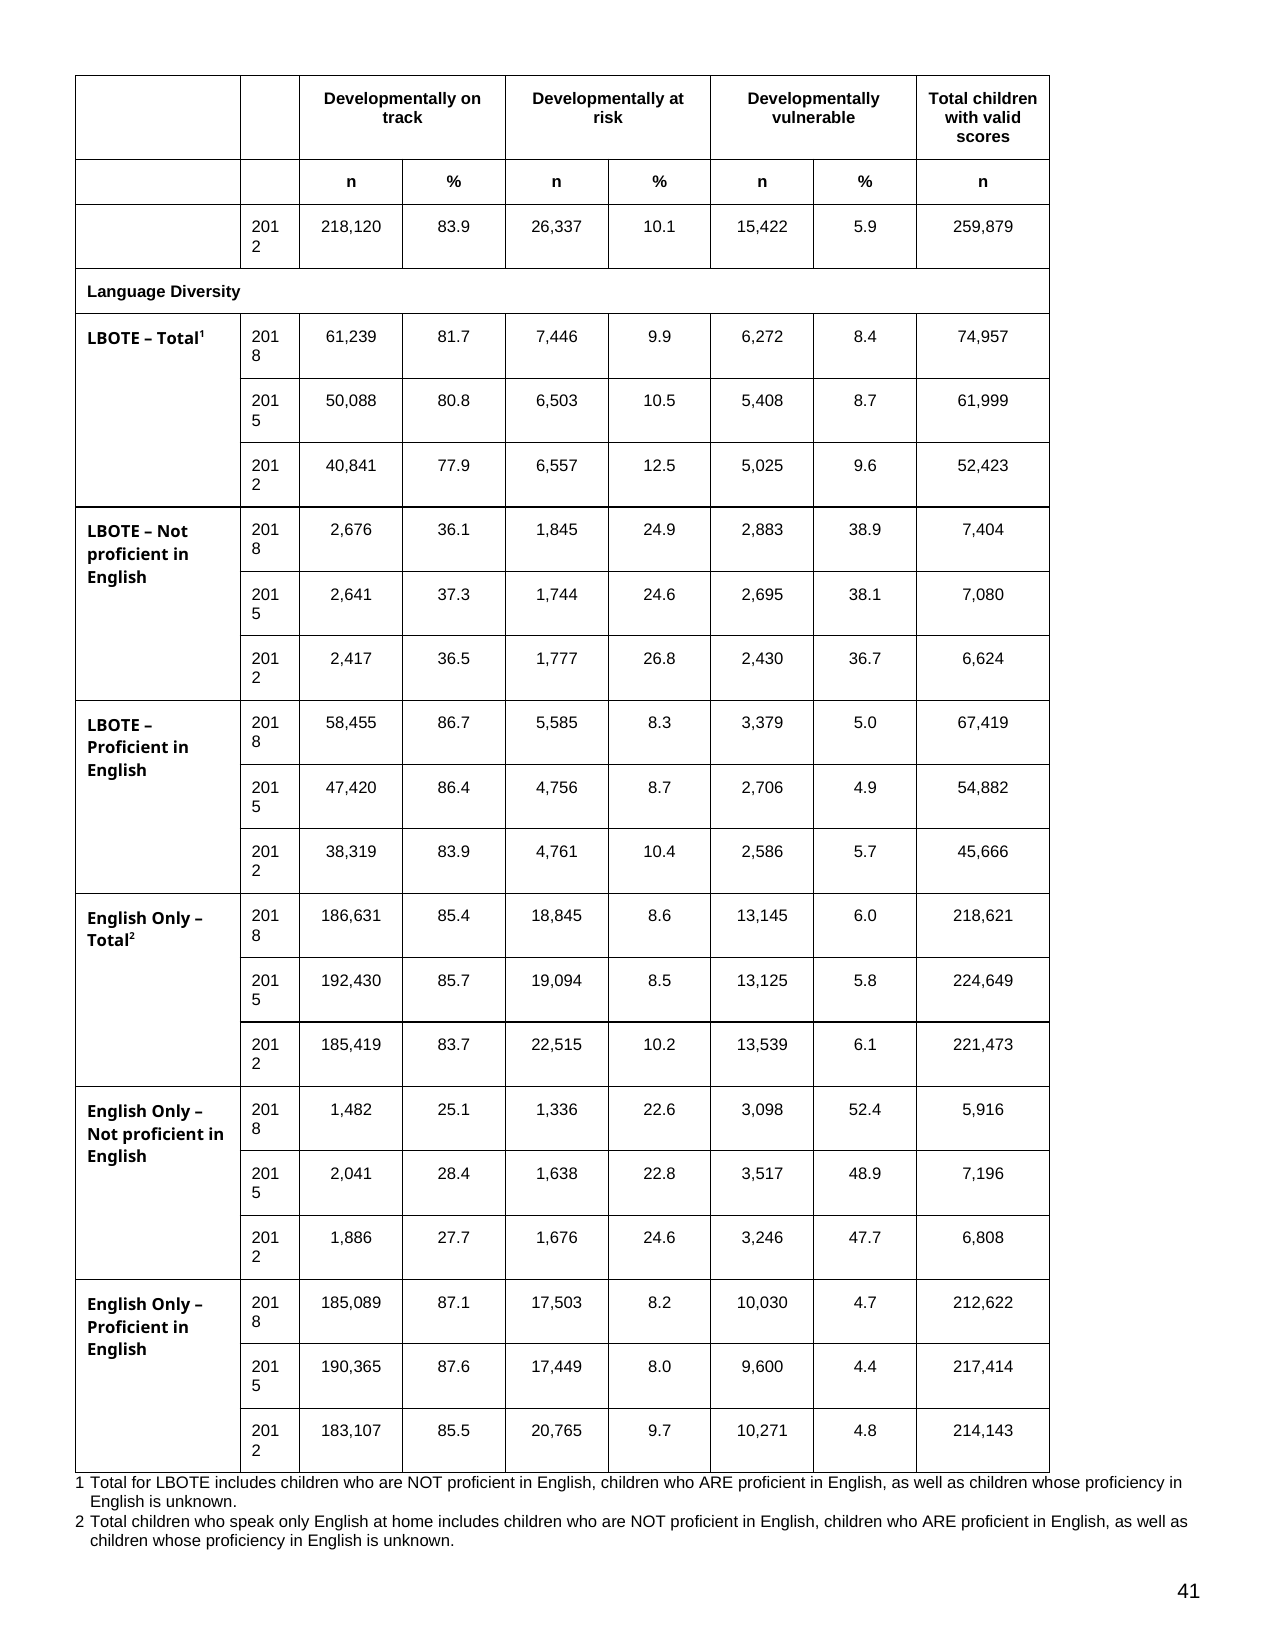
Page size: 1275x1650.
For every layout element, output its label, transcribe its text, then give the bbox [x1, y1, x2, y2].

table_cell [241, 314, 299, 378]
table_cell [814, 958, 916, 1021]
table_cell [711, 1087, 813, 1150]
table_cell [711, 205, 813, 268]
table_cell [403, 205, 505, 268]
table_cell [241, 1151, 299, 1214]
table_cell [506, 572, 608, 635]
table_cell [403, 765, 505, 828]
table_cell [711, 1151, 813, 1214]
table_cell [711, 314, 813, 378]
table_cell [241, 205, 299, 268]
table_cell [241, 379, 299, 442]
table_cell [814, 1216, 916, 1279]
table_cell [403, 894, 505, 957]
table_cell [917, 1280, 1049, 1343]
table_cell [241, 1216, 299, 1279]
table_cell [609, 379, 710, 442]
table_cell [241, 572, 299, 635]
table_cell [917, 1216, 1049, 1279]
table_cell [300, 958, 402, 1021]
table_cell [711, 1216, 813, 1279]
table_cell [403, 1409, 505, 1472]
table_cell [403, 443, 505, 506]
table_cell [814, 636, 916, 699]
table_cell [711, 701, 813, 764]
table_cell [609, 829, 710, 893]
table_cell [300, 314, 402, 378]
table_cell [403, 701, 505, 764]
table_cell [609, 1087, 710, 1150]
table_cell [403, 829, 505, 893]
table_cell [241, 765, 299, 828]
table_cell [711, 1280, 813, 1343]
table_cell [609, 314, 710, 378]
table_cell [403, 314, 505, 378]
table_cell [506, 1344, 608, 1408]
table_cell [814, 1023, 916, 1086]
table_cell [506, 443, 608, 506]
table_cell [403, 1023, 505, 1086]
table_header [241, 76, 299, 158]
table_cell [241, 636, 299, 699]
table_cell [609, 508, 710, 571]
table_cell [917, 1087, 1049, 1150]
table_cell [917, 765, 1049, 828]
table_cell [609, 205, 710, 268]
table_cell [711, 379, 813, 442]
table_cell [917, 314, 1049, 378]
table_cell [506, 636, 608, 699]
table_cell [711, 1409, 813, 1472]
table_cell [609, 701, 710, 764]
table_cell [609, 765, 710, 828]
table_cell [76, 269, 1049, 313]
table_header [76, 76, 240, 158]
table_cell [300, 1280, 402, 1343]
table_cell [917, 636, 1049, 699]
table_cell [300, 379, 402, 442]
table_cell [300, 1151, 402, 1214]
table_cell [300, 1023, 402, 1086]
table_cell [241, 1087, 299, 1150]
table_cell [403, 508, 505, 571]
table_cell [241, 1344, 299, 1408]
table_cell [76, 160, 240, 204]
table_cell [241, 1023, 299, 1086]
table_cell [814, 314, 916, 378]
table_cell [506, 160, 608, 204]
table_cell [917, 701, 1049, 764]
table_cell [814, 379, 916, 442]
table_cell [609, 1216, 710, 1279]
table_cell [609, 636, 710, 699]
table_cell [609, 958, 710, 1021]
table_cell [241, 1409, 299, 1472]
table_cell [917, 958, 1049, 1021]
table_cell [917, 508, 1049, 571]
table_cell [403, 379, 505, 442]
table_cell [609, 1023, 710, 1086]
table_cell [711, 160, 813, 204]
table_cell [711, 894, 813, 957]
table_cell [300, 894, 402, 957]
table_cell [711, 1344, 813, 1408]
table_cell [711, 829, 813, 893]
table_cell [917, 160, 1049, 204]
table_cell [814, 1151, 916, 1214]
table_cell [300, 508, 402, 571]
list Total for LBOTE includes children who are NOT proficient in English, children who ARE proficient in English, as well as children whose proficiency in English is unknown. [75, 1473, 1200, 1511]
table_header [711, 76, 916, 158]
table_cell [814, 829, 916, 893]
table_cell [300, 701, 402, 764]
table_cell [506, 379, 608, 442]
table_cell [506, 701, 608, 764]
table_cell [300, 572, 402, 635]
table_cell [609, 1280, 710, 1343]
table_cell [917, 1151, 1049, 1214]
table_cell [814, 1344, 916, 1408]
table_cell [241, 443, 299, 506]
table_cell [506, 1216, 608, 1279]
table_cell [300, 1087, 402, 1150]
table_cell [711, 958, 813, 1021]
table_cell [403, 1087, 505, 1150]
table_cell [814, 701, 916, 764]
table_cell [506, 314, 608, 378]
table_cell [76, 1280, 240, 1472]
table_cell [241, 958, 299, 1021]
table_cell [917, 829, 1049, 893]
list Total children who speak only English at home includes children who are NOT proficient in English, children who ARE proficient in English, as well as children whose proficiency in English is unknown. [75, 1511, 1200, 1550]
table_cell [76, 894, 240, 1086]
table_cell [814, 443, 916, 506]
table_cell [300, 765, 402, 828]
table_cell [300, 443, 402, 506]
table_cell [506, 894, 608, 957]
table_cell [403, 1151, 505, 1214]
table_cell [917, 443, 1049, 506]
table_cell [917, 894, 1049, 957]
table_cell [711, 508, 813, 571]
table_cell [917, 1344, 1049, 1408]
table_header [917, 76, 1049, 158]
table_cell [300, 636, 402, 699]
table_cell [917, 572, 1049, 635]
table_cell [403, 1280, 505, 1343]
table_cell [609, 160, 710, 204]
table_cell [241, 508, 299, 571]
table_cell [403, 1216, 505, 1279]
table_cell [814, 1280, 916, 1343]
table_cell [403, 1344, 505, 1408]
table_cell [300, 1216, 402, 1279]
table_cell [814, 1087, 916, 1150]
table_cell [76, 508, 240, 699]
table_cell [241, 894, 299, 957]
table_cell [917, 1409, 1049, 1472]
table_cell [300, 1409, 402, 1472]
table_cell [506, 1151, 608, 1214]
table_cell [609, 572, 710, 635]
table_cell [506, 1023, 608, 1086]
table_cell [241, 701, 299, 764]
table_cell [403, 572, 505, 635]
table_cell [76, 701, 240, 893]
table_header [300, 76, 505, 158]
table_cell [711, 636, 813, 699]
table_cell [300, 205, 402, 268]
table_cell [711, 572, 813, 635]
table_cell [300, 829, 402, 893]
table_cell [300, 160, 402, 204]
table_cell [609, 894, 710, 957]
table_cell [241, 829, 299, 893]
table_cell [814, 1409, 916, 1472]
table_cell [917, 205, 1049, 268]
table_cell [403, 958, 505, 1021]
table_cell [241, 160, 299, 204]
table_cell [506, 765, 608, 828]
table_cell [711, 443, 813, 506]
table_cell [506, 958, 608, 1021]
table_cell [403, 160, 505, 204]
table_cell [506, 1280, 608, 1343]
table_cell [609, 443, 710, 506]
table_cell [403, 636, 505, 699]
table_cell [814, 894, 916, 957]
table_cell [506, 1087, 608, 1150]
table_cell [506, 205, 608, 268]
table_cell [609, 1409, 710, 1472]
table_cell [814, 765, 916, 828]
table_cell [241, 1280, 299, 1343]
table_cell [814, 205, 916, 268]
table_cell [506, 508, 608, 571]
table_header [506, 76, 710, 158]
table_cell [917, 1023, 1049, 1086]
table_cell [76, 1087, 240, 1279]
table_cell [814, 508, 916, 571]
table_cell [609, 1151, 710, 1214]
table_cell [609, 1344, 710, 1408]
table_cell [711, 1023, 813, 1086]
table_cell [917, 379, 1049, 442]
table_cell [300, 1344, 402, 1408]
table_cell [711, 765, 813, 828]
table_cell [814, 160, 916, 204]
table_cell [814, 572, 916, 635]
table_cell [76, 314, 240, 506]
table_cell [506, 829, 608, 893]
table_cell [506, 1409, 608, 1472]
